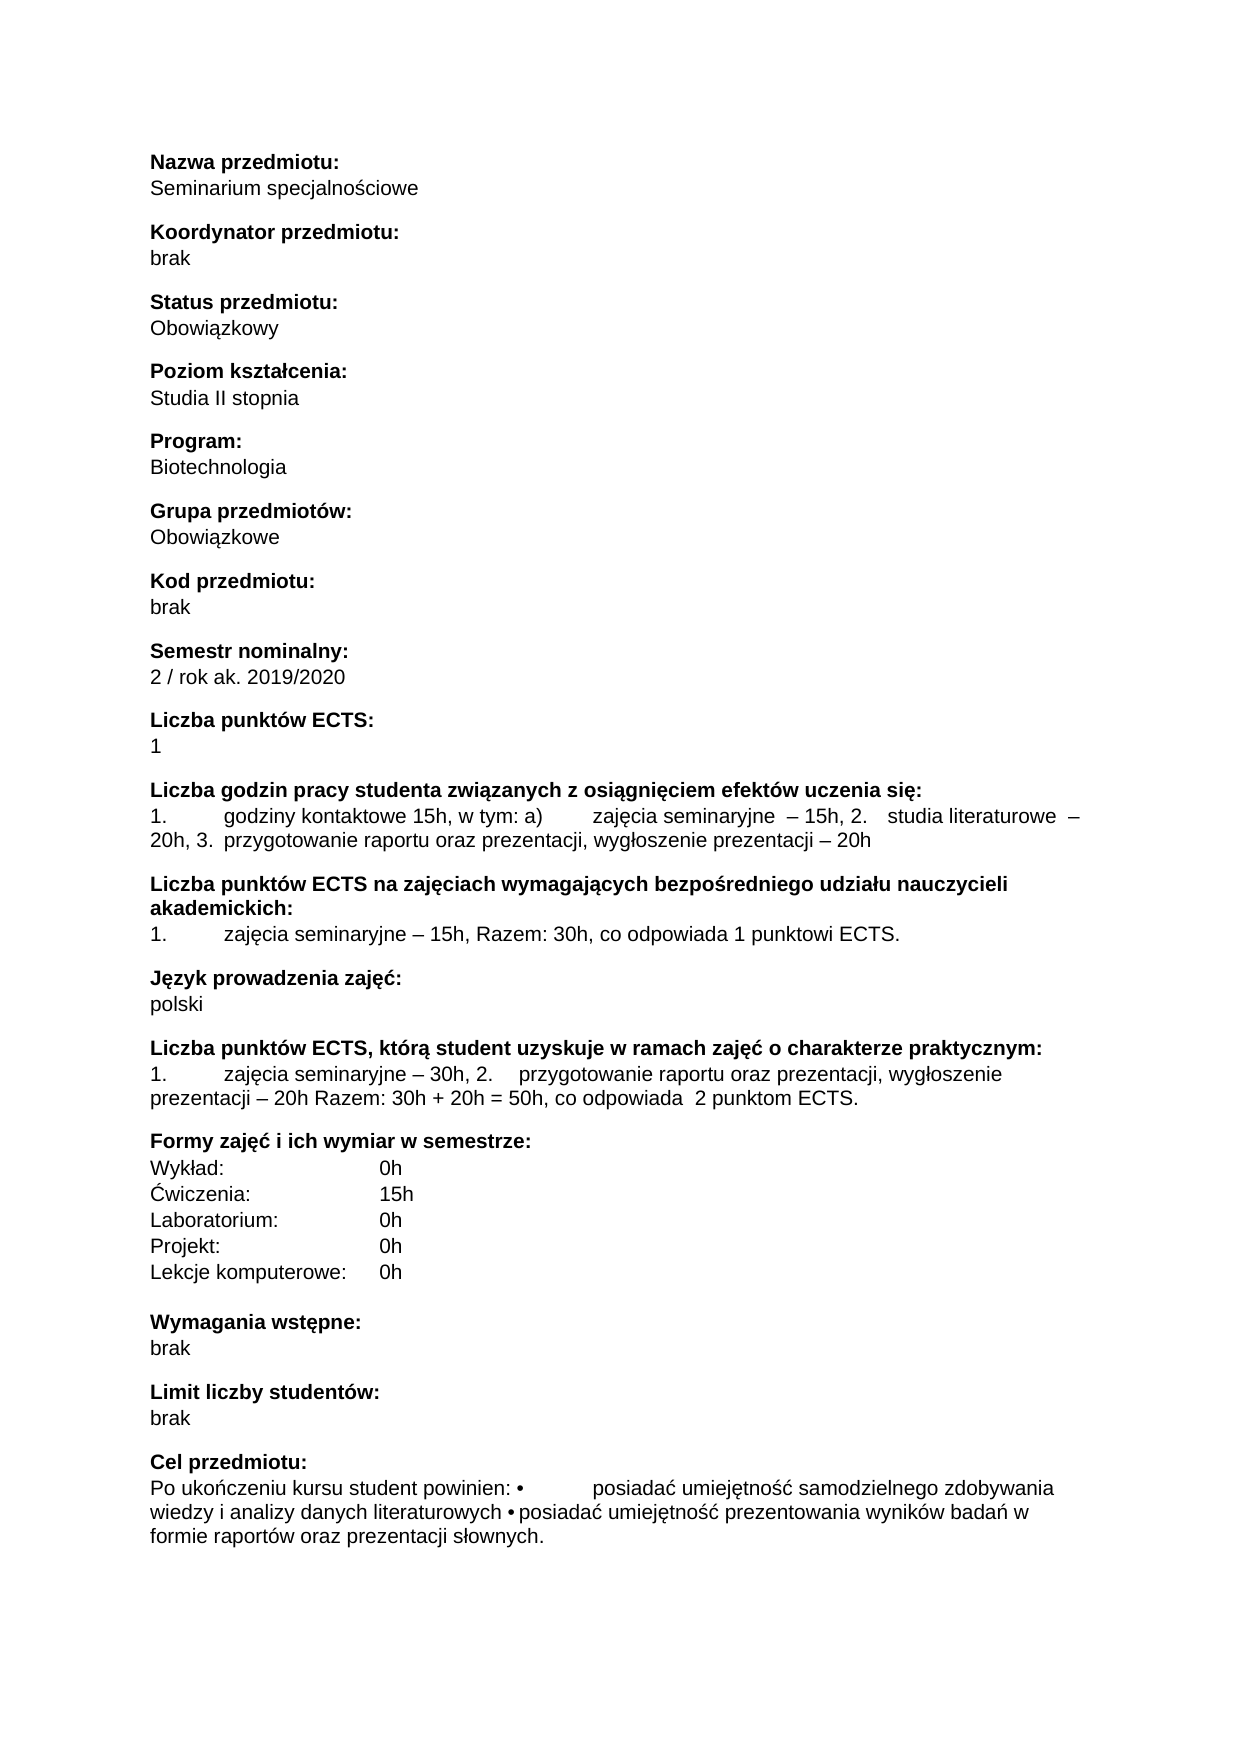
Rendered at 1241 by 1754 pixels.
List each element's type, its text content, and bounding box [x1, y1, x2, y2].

text Studia II stopnia [150, 385, 1090, 409]
text 1. godziny kontaktowe 15h, w tym: a) zajęcia seminaryjne – 15h, 2. studia literaturowe – 20h, 3. przygotowanie raportu oraz prezentacji, wygłoszenie prezentacji – 20h [150, 804, 1090, 852]
text Formy zajęć i ich wymiar w semestrze: [150, 1129, 1090, 1153]
text Wymagania wstępne: [150, 1310, 1090, 1334]
text Obowiązkowe [150, 525, 1090, 549]
table_cell Ćwiczenia: [140, 1182, 367, 1206]
text Liczba punktów ECTS na zajęciach wymagających bezpośredniego udziału nauczycieli akademickich: [150, 872, 1090, 920]
table_header Wykład: [140, 1156, 367, 1180]
text brak [150, 1336, 1090, 1360]
table_cell 0h [369, 1258, 597, 1284]
text Grupa przedmiotów: [150, 499, 1090, 523]
text Status przedmiotu: [150, 289, 1090, 313]
table_cell 0h [369, 1232, 597, 1258]
text Kod przedmiotu: [150, 569, 1090, 593]
text Nazwa przedmiotu: [150, 150, 1090, 174]
table_cell Projekt: [140, 1234, 367, 1258]
text Język prowadzenia zajęć: [150, 966, 1090, 989]
table_header 0h [369, 1156, 597, 1180]
text Obowiązkowy [150, 316, 1090, 339]
text Poziom kształcenia: [150, 359, 1090, 383]
text Semestr nominalny: [150, 638, 1090, 662]
table_cell 15h [369, 1180, 597, 1206]
text Liczba godzin pracy studenta związanych z osiągnięciem efektów uczenia się: [150, 778, 1090, 802]
text 1. zajęcia seminaryjne – 30h, 2. przygotowanie raportu oraz prezentacji, wygłoszenie prezentacji – 20h Razem: 30h + 20h = 50h, co odpowiada 2 punktom ECTS. [150, 1061, 1090, 1109]
table_cell Lekcje komputerowe: [140, 1260, 367, 1284]
text Limit liczby studentów: [150, 1380, 1090, 1404]
text Seminarium specjalnościowe [150, 176, 1090, 200]
text Cel przedmiotu: [150, 1449, 1090, 1473]
text polski [150, 992, 1090, 1016]
text Program: [150, 429, 1090, 453]
text 1 [150, 734, 1090, 758]
table_cell 0h [369, 1206, 597, 1232]
text Po ukończeniu kursu student powinien: • posiadać umiejętność samodzielnego zdobywania wiedzy i analizy danych literaturowych • posiadać umiejętność prezentowania wyników badań w formie raportów oraz prezentacji słownych. [150, 1476, 1090, 1547]
text Koordynator przedmiotu: [150, 220, 1090, 244]
table_cell Laboratorium: [140, 1208, 367, 1232]
text Liczba punktów ECTS: [150, 708, 1090, 732]
text brak [150, 246, 1090, 270]
text Biotechnologia [150, 455, 1090, 479]
text Liczba punktów ECTS, którą student uzyskuje w ramach zajęć o charakterze praktycznym: [150, 1035, 1090, 1059]
text 2 / rok ak. 2019/2020 [150, 664, 1090, 688]
text brak [150, 595, 1090, 619]
text 1. zajęcia seminaryjne – 15h, Razem: 30h, co odpowiada 1 punktowi ECTS. [150, 922, 1090, 946]
text brak [150, 1406, 1090, 1430]
